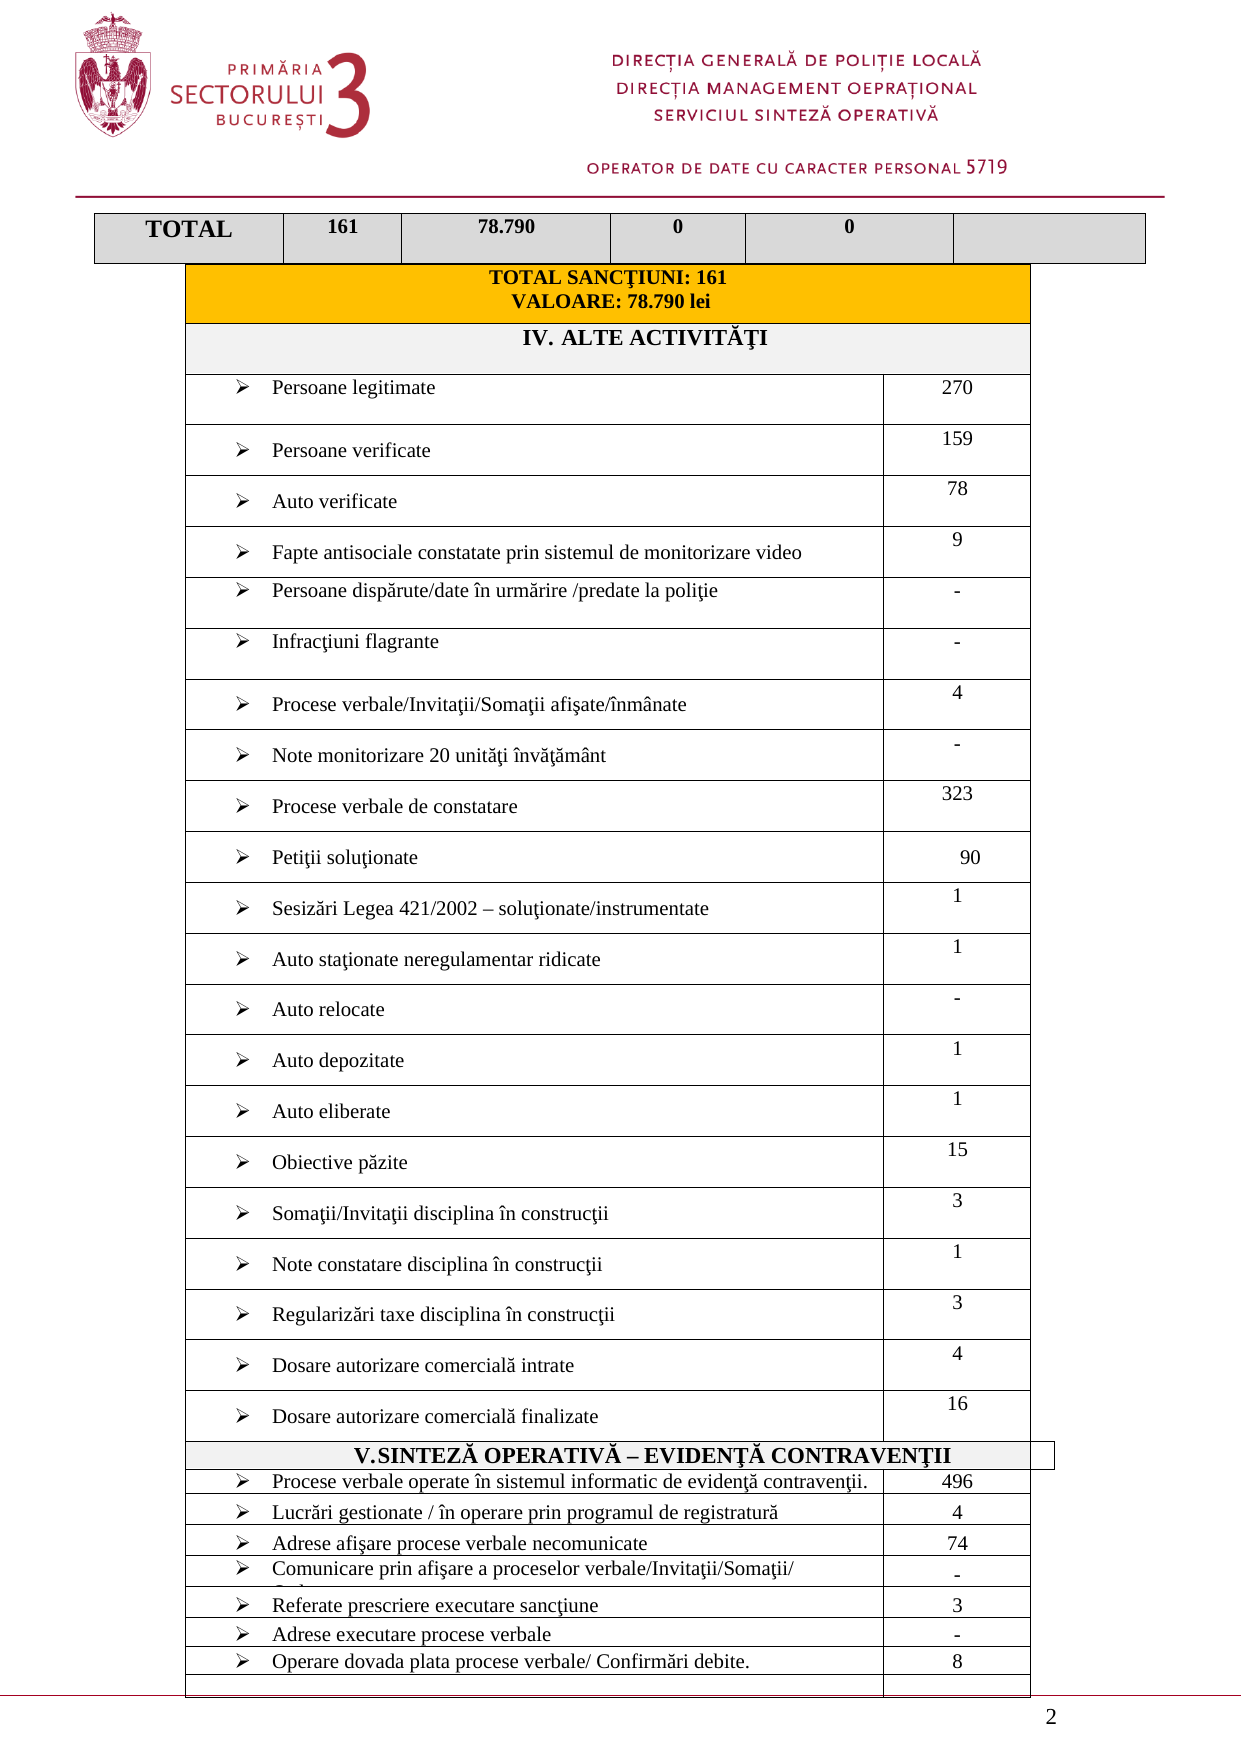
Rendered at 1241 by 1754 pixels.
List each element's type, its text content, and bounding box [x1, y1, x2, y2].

table_cell 74 [884, 1525, 1030, 1555]
table_cell 9 [884, 527, 1030, 577]
table_cell 90 [884, 832, 1030, 882]
table_cell 78 [884, 476, 1030, 526]
table_cell Fapte antisociale constatate prin sistemul de monitorizare video [186, 527, 883, 577]
table_cell Petiţii soluţionate [186, 832, 883, 882]
table_cell 4 [884, 1340, 1030, 1390]
table_cell - [884, 1618, 1030, 1646]
table_cell 1 [884, 1239, 1030, 1288]
table_cell 3 [884, 1587, 1030, 1617]
table_cell Procese verbale/Invitaţii/Somaţii afişate/înmânate [186, 680, 883, 729]
table_cell Infracţiuni flagrante [186, 629, 883, 678]
table_cell Note monitorizare 20 unităţi învăţământ [186, 730, 883, 780]
table_cell 78.790 [402, 214, 610, 263]
table_cell 496 [884, 1470, 1030, 1493]
table_cell 0 [746, 214, 953, 263]
table_cell Auto relocate [186, 985, 883, 1034]
table_cell Sesizări Legea 421/2002 – soluţionate/instrumentate [186, 883, 883, 933]
table_cell Obiective păzite [186, 1137, 883, 1187]
table_cell 323 [884, 781, 1030, 831]
table_cell Auto eliberate [186, 1086, 883, 1136]
table_cell Operare dovada plata procese verbale/ Confirmări debite. [186, 1647, 883, 1673]
table_cell 3 [884, 1290, 1030, 1339]
table_cell 16 [884, 1391, 1030, 1441]
table_cell Adrese/Note/Răspunsuri/solicitări [186, 1675, 883, 1697]
table_cell 15 [884, 1137, 1030, 1187]
table_cell Procese verbale operate în sistemul informatic de evidenţă contravenţii. [186, 1470, 883, 1493]
table_cell ALTE ACTIVITĂŢI [186, 324, 1030, 373]
table_cell Adrese afişare procese verbale necomunicate [186, 1525, 883, 1555]
table_cell Comunicare prin afişare a proceselor verbale/Invitaţii/Somaţii/ Ordonanţe [186, 1556, 883, 1586]
picture [75, 11, 1165, 198]
table_cell Persoane legitimate [186, 375, 883, 424]
table_cell SINTEZĂ OPERATIVĂ – EVIDENŢĂ CONTRAVENŢII [186, 1442, 1030, 1468]
table_cell Auto staţionate neregulamentar ridicate [186, 934, 883, 983]
table_cell 1 [884, 934, 1030, 983]
table_cell - [884, 629, 1030, 678]
table_header TOTAL SANCŢIUNI: 161 VALOARE: 78.790 lei [186, 265, 1030, 323]
table_cell Referate prescriere executare sancţiune [186, 1587, 883, 1617]
table_cell Auto depozitate [186, 1035, 883, 1085]
table_cell Dosare autorizare comercială finalizate [186, 1391, 883, 1441]
table_cell Note constatare disciplina în construcţii [186, 1239, 883, 1288]
table_cell - [884, 578, 1030, 628]
table_cell Dosare autorizare comercială intrate [186, 1340, 883, 1390]
table_cell Regularizări taxe disciplina în construcţii [186, 1290, 883, 1339]
table_cell TOTAL [95, 214, 283, 263]
table_cell - [884, 730, 1030, 780]
table_cell [1031, 1442, 1054, 1468]
table_cell 159 [884, 425, 1030, 475]
table_cell 4 [884, 1494, 1030, 1524]
table_cell Auto verificate [186, 476, 883, 526]
table_cell 8 [884, 1647, 1030, 1673]
table_cell 161 [284, 214, 401, 263]
table_cell 1 [884, 883, 1030, 933]
table_cell 4 [884, 680, 1030, 729]
table_cell 270 [884, 375, 1030, 424]
table_cell Lucrări gestionate / în operare prin programul de registratură [186, 1494, 883, 1524]
table_cell 0 [611, 214, 745, 263]
table_cell 1 [884, 1086, 1030, 1136]
table_cell Adrese executare procese verbale [186, 1618, 883, 1646]
table_cell Procese verbale de constatare [186, 781, 883, 831]
table_cell 2 [884, 1675, 1030, 1697]
table_cell - [884, 1556, 1030, 1586]
table_cell [954, 214, 1145, 263]
table_cell 3 [884, 1188, 1030, 1238]
table_cell - [884, 985, 1030, 1034]
table_cell Somaţii/Invitaţii disciplina în construcţii [186, 1188, 883, 1238]
table_cell Persoane dispărute/date în urmărire /predate la poliţie [186, 578, 883, 628]
table_cell 1 [884, 1035, 1030, 1085]
table_cell Persoane verificate [186, 425, 883, 475]
